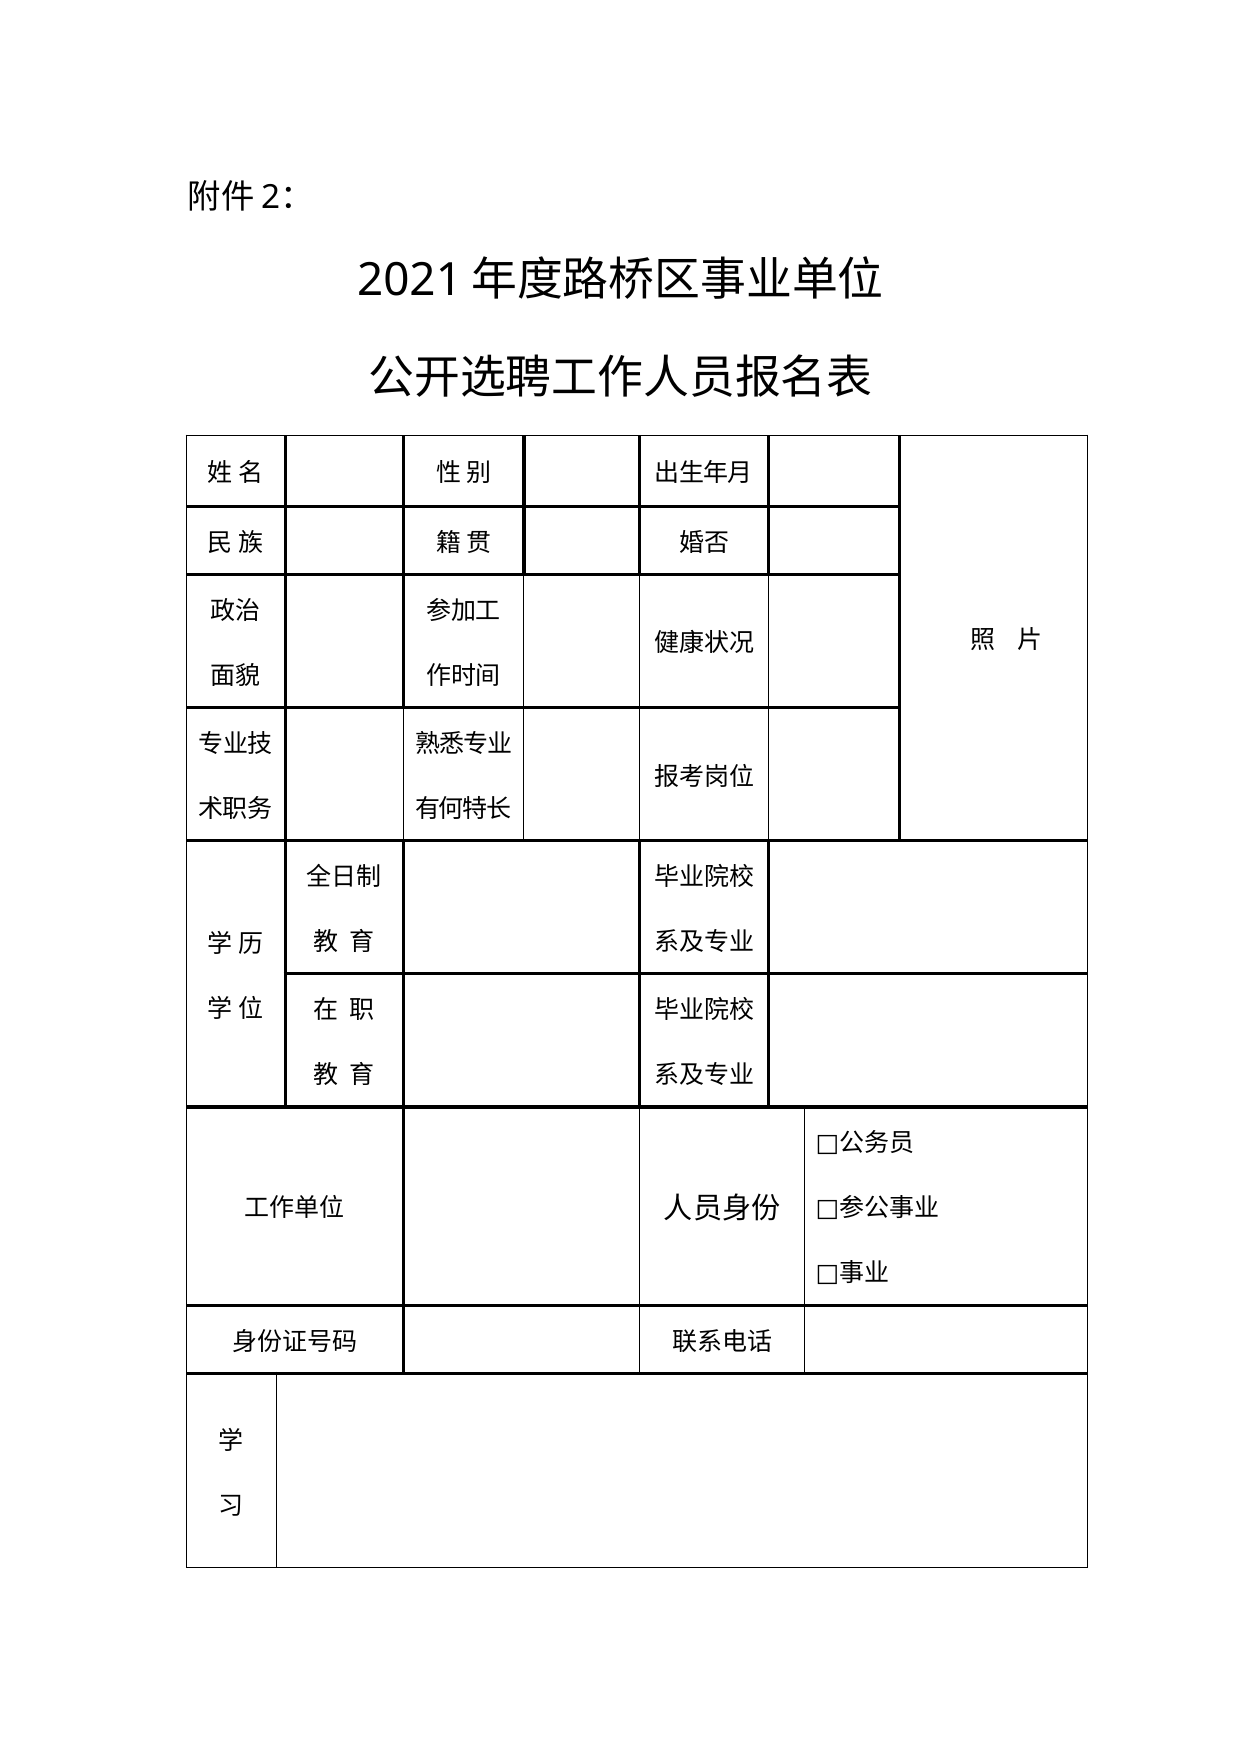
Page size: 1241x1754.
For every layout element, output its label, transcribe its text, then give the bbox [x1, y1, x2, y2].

table_cell 报考岗位 [640, 709, 768, 839]
text 2021年度路桥区事业单位 [187, 227, 1053, 324]
table_cell 婚否 [641, 508, 767, 573]
table_cell [770, 508, 898, 573]
table_cell [405, 1109, 639, 1303]
table_cell 学 历学 位 [187, 842, 284, 1105]
table_cell □公务员 □参公事业 □事业 [805, 1109, 1087, 1303]
table_cell 籍 贯 [405, 508, 522, 573]
table_header 姓 名 [187, 436, 284, 505]
table_cell 参加工 作时间 [405, 576, 523, 706]
text 公开选聘工作人员报名表 [187, 324, 1053, 422]
table_cell 联系电话 [640, 1307, 804, 1372]
table_cell [287, 709, 403, 839]
table_cell [770, 975, 1087, 1105]
text 附件2： [187, 162, 1053, 227]
table_cell [770, 842, 1087, 972]
table_cell [524, 576, 639, 706]
table_header [287, 436, 402, 505]
table_cell [405, 842, 638, 972]
table_header 性 别 [405, 436, 522, 505]
table_cell [287, 508, 402, 573]
table_cell 毕业院校系及专业 [641, 842, 767, 972]
table_cell [526, 508, 638, 573]
table_cell 在 职 教 育 [287, 975, 402, 1105]
table_cell 毕业院校系及专业 [641, 975, 767, 1105]
table_cell 政治 面貌 [187, 576, 284, 706]
table_cell 民 族 [187, 508, 284, 573]
table_cell [769, 576, 898, 706]
table_cell 工作单位 [187, 1109, 402, 1303]
table_cell 全日制 教 育 [287, 842, 402, 972]
table_header [770, 436, 898, 505]
table_cell [805, 1307, 1087, 1372]
table_header [526, 436, 638, 505]
table_cell 人员身份 [640, 1109, 804, 1303]
table_cell [405, 1307, 639, 1372]
table_header 照 片 [901, 436, 1087, 839]
table_cell 熟悉专业有何特长 [404, 709, 523, 839]
table_cell [287, 576, 402, 706]
table_cell 健康状况 [640, 576, 768, 706]
table_cell 学 习 和 工 作 简 历 [187, 1375, 276, 1567]
table_cell 专业技术职务 [187, 709, 284, 839]
table_cell [524, 709, 639, 839]
table_header 出生年月 [641, 436, 767, 505]
table_cell 身份证号码 [187, 1307, 402, 1372]
table_cell [405, 975, 638, 1105]
table_cell [769, 709, 898, 839]
table_cell [277, 1375, 1087, 1567]
